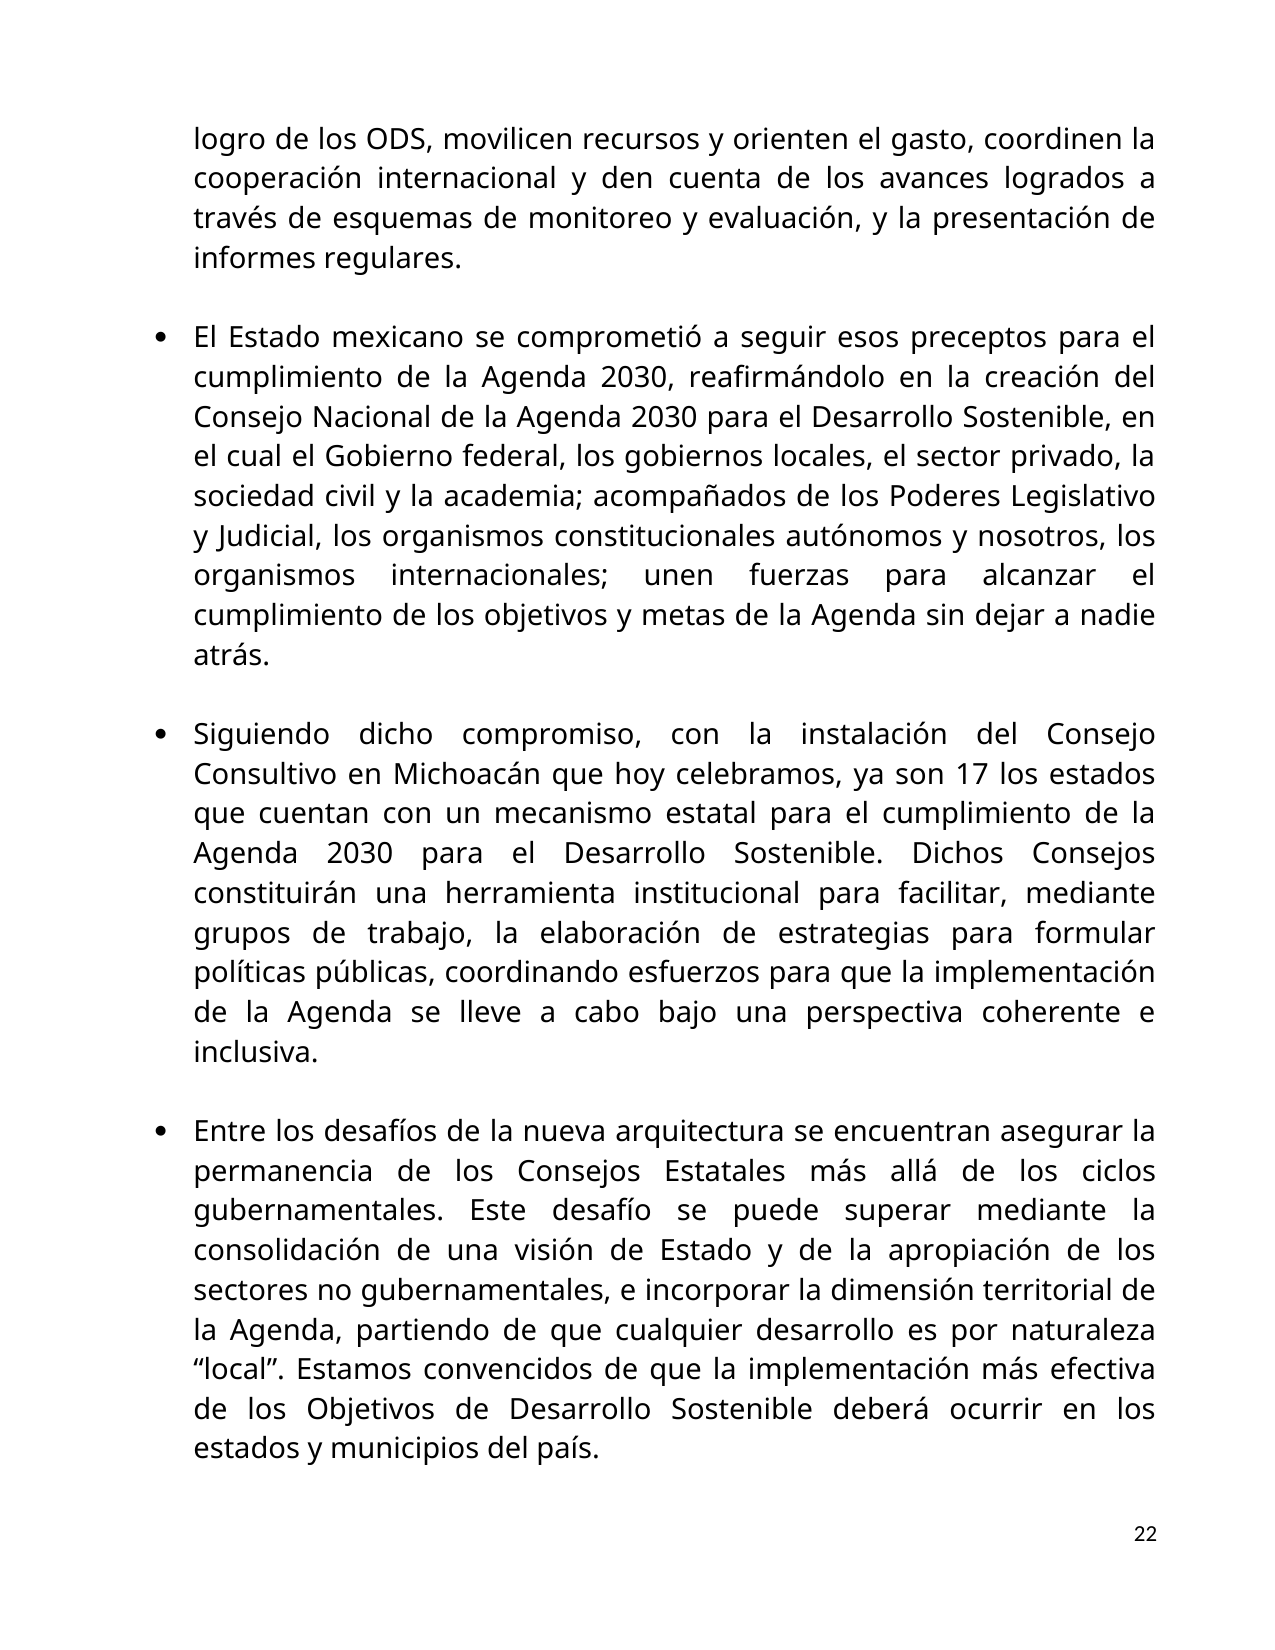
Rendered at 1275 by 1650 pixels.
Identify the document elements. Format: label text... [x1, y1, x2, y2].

list El Estado mexicano se comprometió a seguir esos preceptos para el cumplimiento de la Agenda 2030, reafirmándolo en la creación del Consejo Nacional de la Agenda 2030 para el Desarrollo Sostenible, en el cual el Gobierno federal, los gobiernos locales, el sector privado, la sociedad civil y la academia; acompañados de los Poderes Legislativo y Judicial, los organismos constitucionales autónomos y nosotros, los organismos internacionales; unen fuerzas para alcanzar el cumplimiento de los objetivos y metas de la Agenda sin dejar a nadie atrás. [156, 317, 1157, 674]
list Siguiendo dicho compromiso, con la instalación del Consejo Consultivo en Michoacán que hoy celebramos, ya son 17 los estados que cuentan con un mecanismo estatal para el cumplimiento de la Agenda 2030 para el Desarrollo Sostenible. Dichos Consejos constituirán una herramienta institucional para facilitar, mediante grupos de trabajo, la elaboración de estrategias para formular políticas públicas, coordinando esfuerzos para que la implementación de la Agenda se lleve a cabo bajo una perspectiva coherente e inclusiva. [156, 713, 1157, 1071]
list Entre los desafíos de la nueva arquitectura se encuentran asegurar la permanencia de los Consejos Estatales más allá de los ciclos gubernamentales. Este desafío se puede superar mediante la consolidación de una visión de Estado y de la apropiación de los sectores no gubernamentales, e incorporar la dimensión territorial de la Agenda, partiendo de que cualquier desarrollo es por naturaleza “local”. Estamos convencidos de que la implementación más efectiva de los Objetivos de Desarrollo Sostenible deberá ocurrir en los estados y municipios del país. [156, 1110, 1157, 1467]
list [156, 118, 1157, 277]
